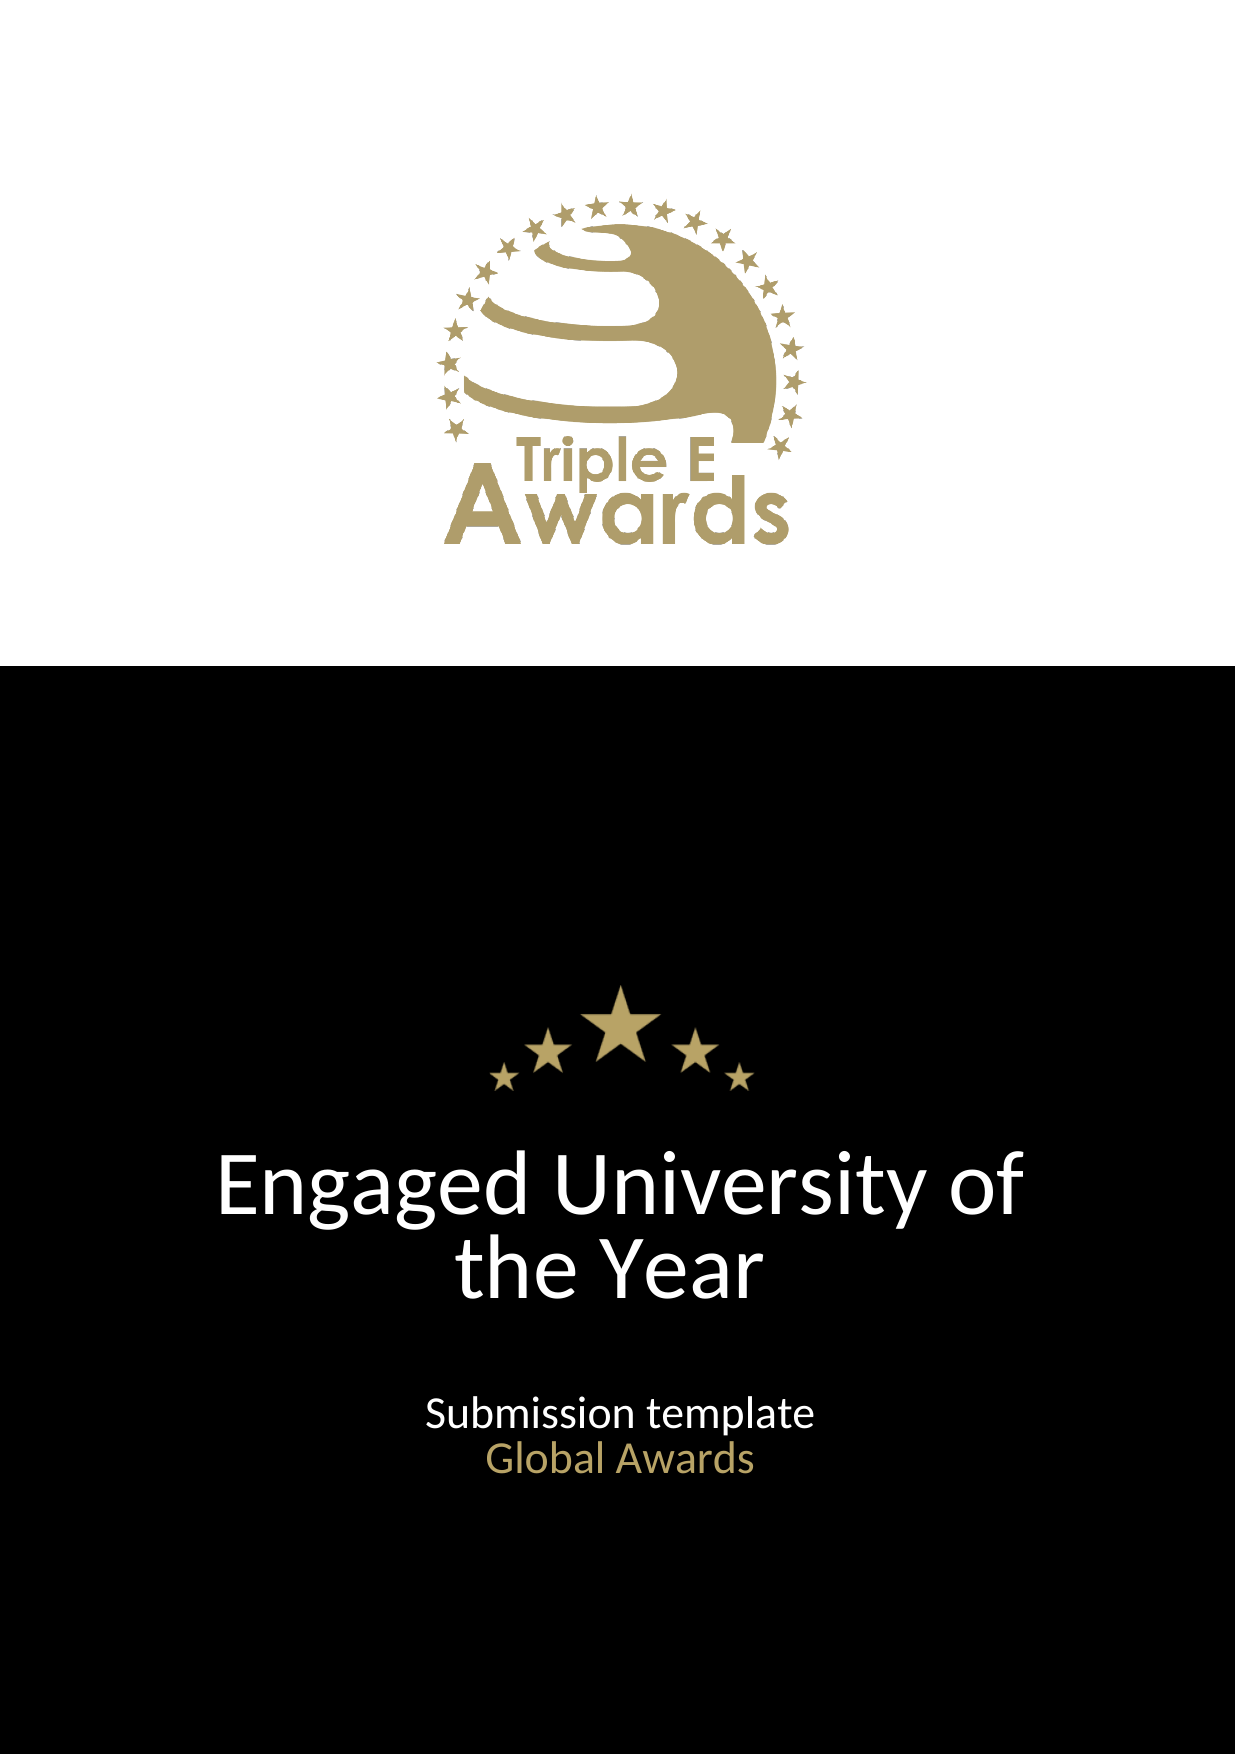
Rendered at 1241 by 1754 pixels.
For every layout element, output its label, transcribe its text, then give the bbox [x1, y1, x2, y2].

text Global Awards [150, 1438, 1090, 1483]
picture [489, 985, 756, 1091]
picture [433, 192, 807, 545]
text Engaged University of the Year [150, 1143, 1090, 1393]
text Submission template [150, 1393, 1090, 1438]
